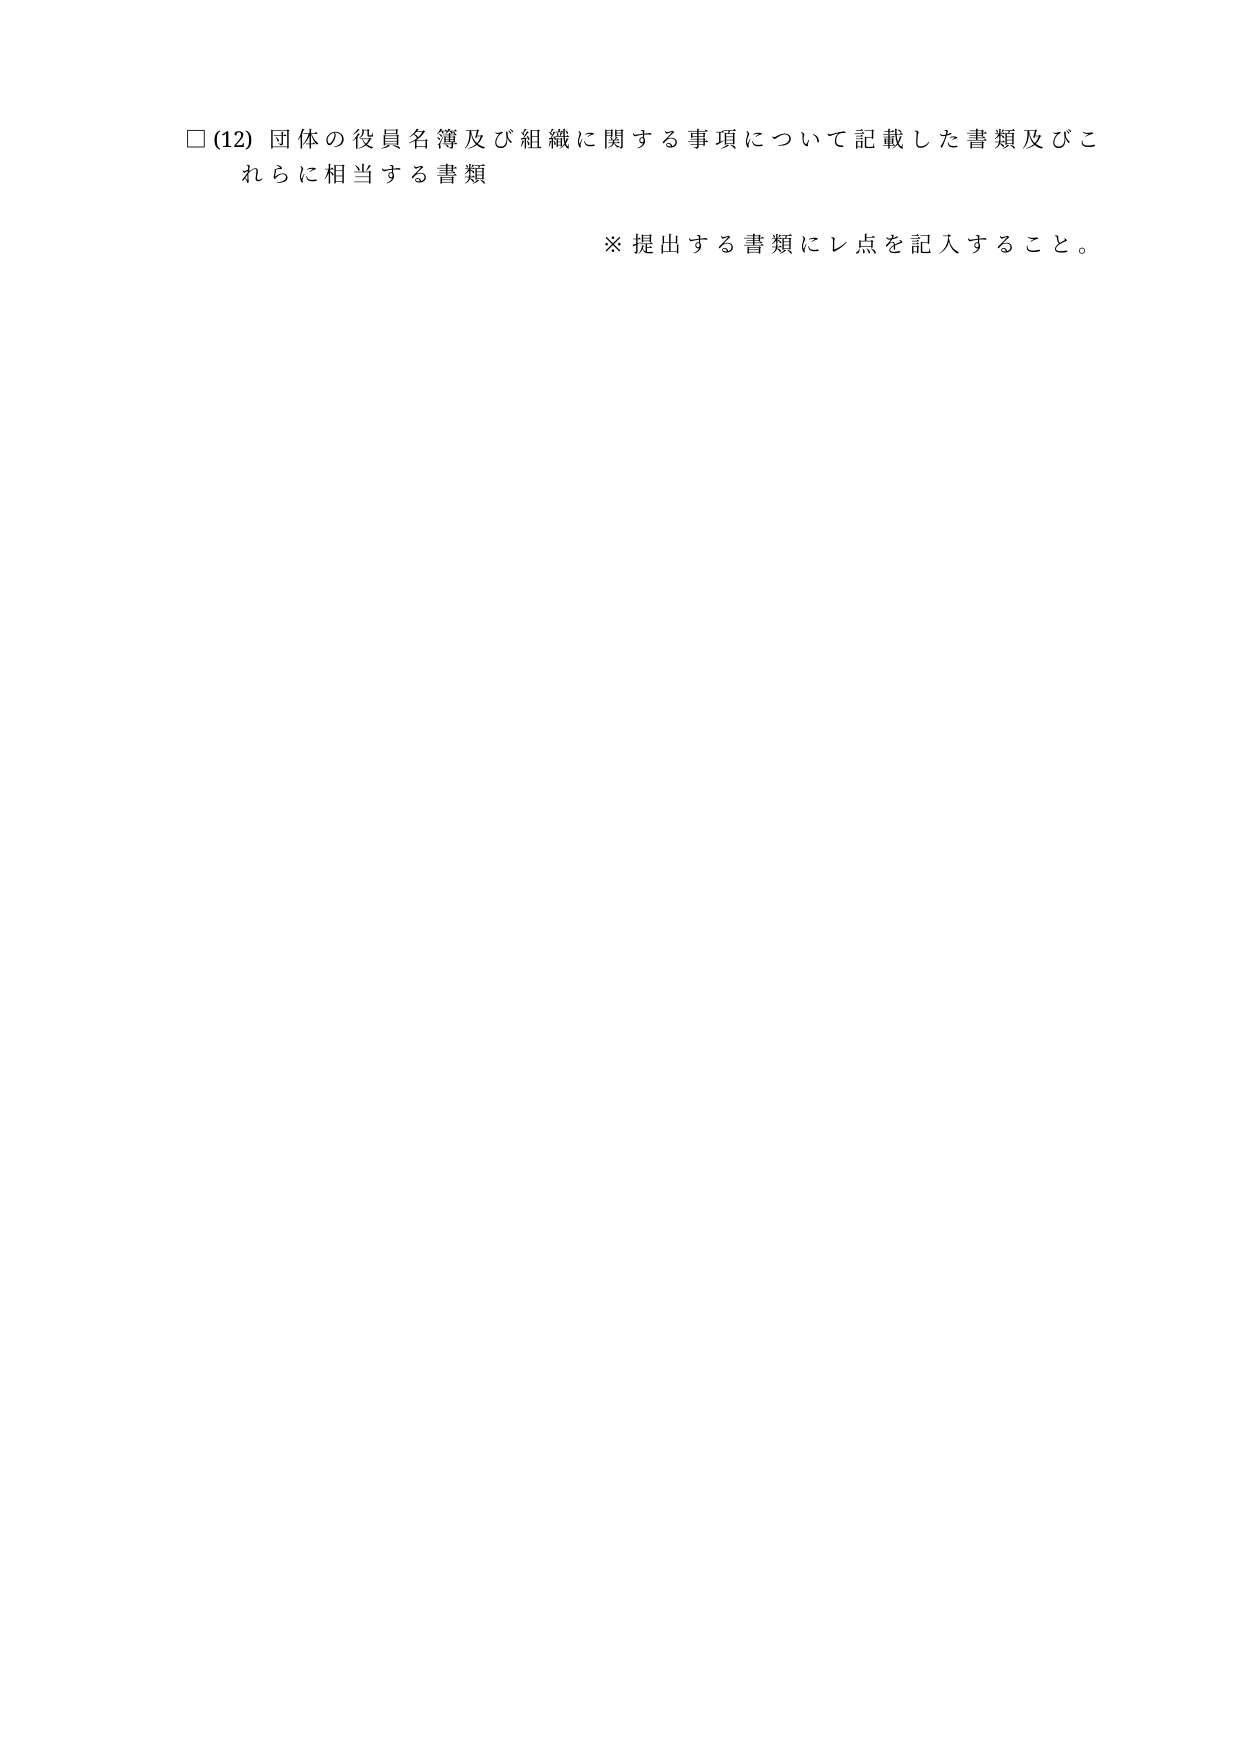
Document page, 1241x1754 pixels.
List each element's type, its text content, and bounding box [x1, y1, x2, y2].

text □(12) 団体の役員名簿及び組織に関する事項について記載した書類及びこれらに相当する書類 [157, 120, 1106, 190]
text ※提出する書類にレ点を記入すること。 [157, 226, 1106, 261]
